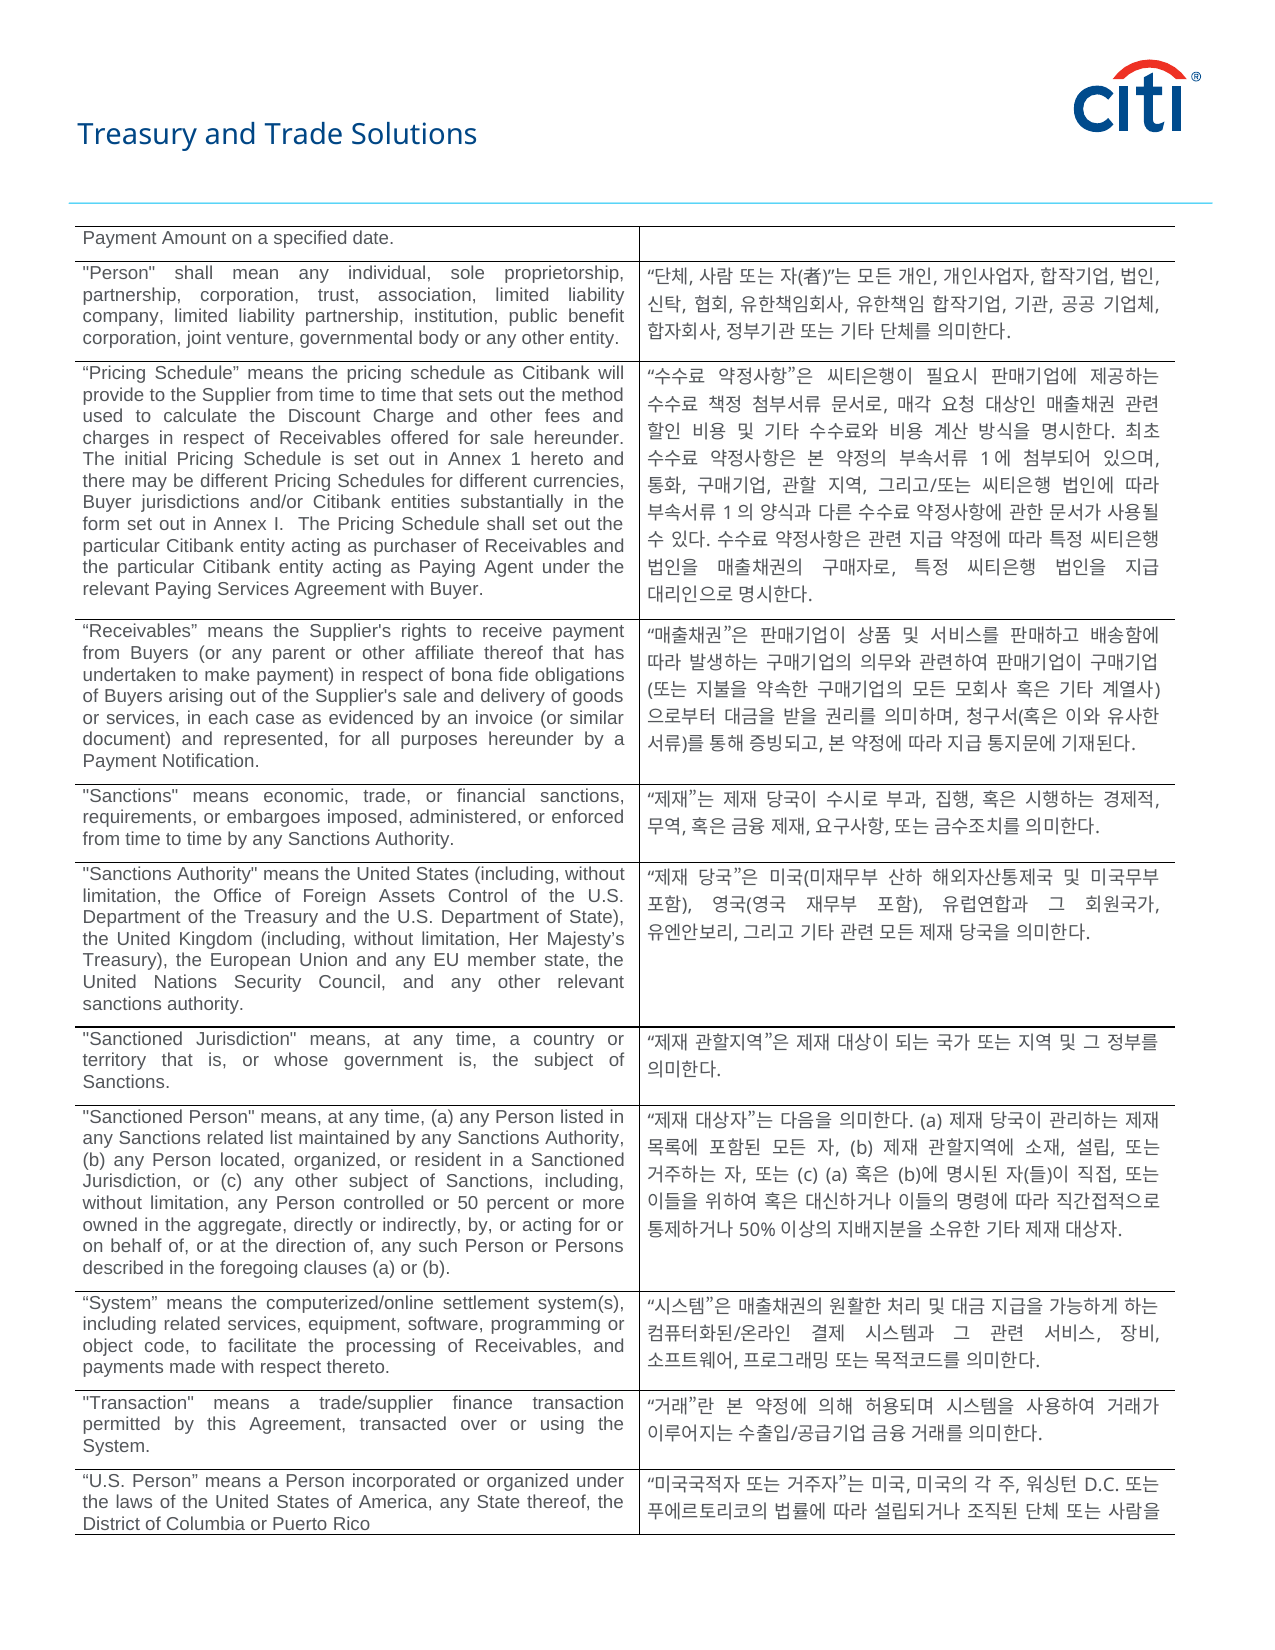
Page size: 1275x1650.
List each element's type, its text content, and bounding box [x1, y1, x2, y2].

table_cell “단체, 사람 또는 자(者)”는 모든 개인, 개인사업자, 합작기업, 법인, 신탁, 협회, 유한책임회사, 유한책임 합작기업, 기관, 공공 기업체, 합자회사, 정부기관 또는 기타 단체를 의미한다. [640, 262, 1175, 361]
table_cell “System” means the computerized/online settlement system(s), including related services, equipment, software, programming or object code, to facilitate the processing of Receivables, and payments made with respect thereto. [75, 1292, 639, 1390]
table_cell “Receivables” means the Supplier's rights to receive payment from Buyers (or any parent or other affiliate thereof that has undertaken to make payment) in respect of bona fide obligations of Buyers arising out of the Supplier's sale and delivery of goods or services, in each case as evidenced by an invoice (or similar document) and represented, for all purposes hereunder by a Payment Notification. [75, 620, 639, 784]
table_cell "Sanctioned Jurisdiction" means, at any time, a country or territory that is, or whose government is, the subject of Sanctions. [75, 1028, 639, 1104]
table_cell “시스템”은 매출채권의 원활한 처리 및 대금 지급을 가능하게 하는 컴퓨터화된/온라인 결제 시스템과 그 관련 서비스, 장비, 소프트웨어, 프로그래밍 또는 목적코드를 의미한다. [640, 1292, 1175, 1390]
table_cell “제재 당국”은 미국(미재무부 산하 해외자산통제국 및 미국무부 포함), 영국(영국 재무부 포함), 유럽연합과 그 회원국가, 유엔안보리, 그리고 기타 관련 모든 제재 당국을 의미한다. [640, 863, 1175, 1026]
table_cell “수수료 약정사항”은 씨티은행이 필요시 판매기업에 제공하는 수수료 책정 첨부서류 문서로, 매각 요청 대상인 매출채권 관련 할인 비용 및 기타 수수료와 비용 계산 방식을 명시한다. 최초 수수료 약정사항은 본 약정의 부속서류 1에 첨부되어 있으며, 통화, 구매기업, 관할 지역, 그리고/또는 씨티은행 법인에 따라 부속서류 1의 양식과 다른 수수료 약정사항에 관한 문서가 사용될 수 있다. 수수료 약정사항은 관련 지급 약정에 따라 특정 씨티은행 법인을 매출채권의 구매자로, 특정 씨티은행 법인을 지급 대리인으로 명시한다. [640, 362, 1175, 619]
table_cell “제재 관할지역”은 제재 대상이 되는 국가 또는 지역 및 그 정부를 의미한다. [640, 1028, 1175, 1104]
table_cell “거래”란 본 약정에 의해 허용되며 시스템을 사용하여 거래가 이루어지는 수출입/공급기업 금융 거래를 의미한다. [640, 1391, 1175, 1469]
table_cell "Sanctions Authority" means the United States (including, without limitation, the Office of Foreign Assets Control of the U.S. Department of the Treasury and the U.S. Department of State), the United Kingdom (including, without limitation, Her Majesty’s Treasury), the European Union and any EU member state, the United Nations Security Council, and any other relevant sanctions authority. [75, 863, 639, 1026]
table_cell “제재”는 제재 당국이 수시로 부과, 집행, 혹은 시행하는 경제적, 무역, 혹은 금융 제재, 요구사항, 또는 금수조치를 의미한다. [640, 785, 1175, 862]
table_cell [640, 227, 1175, 261]
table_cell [75, 1470, 639, 1534]
table_cell “Pricing Schedule” means the pricing schedule as Citibank will provide to the Supplier from time to time that sets out the method used to calculate the Discount Charge and other fees and charges in respect of Receivables offered for sale hereunder. The initial Pricing Schedule is set out in Annex 1 hereto and there may be different Pricing Schedules for different currencies, Buyer jurisdictions and/or Citibank entities substantially in the form set out in Annex I. The Pricing Schedule shall set out the particular Citibank entity acting as purchaser of Receivables and the particular Citibank entity acting as Paying Agent under the relevant Paying Services Agreement with Buyer. [75, 362, 639, 619]
table_cell "Transaction" means a trade/supplier finance transaction permitted by this Agreement, transacted over or using the System. [75, 1391, 639, 1469]
table_cell "Sanctioned Person" means, at any time, (a) any Person listed in any Sanctions related list maintained by any Sanctions Authority, (b) any Person located, organized, or resident in a Sanctioned Jurisdiction, or (c) any other subject of Sanctions, including, without limitation, any Person controlled or 50 percent or more owned in the aggregate, directly or indirectly, by, or acting for or on behalf of, or at the direction of, any such Person or Persons described in the foregoing clauses (a) or (b). [75, 1106, 639, 1291]
table_cell “제재 대상자”는 다음을 의미한다. (a) 제재 당국이 관리하는 제재 목록에 포함된 모든 자, (b) 제재 관할지역에 소재, 설립, 또는 거주하는 자, 또는 (c) (a) 혹은 (b)에 명시된 자(들)이 직접, 또는 이들을 위하여 혹은 대신하거나 이들의 명령에 따라 직간접적으로 통제하거나 50% 이상의 지배지분을 소유한 기타 제재 대상자. [640, 1106, 1175, 1291]
table_cell "Sanctions" means economic, trade, or financial sanctions, requirements, or embargoes imposed, administered, or enforced from time to time by any Sanctions Authority. [75, 785, 639, 862]
table_cell "Person" shall mean any individual, sole proprietorship, partnership, corporation, trust, association, limited liability company, limited liability partnership, institution, public benefit corporation, joint venture, governmental body or any other entity. [75, 262, 639, 361]
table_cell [75, 227, 639, 261]
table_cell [640, 1470, 1175, 1534]
table_cell “매출채권”은 판매기업이 상품 및 서비스를 판매하고 배송함에 따라 발생하는 구매기업의 의무와 관련하여 판매기업이 구매기업(또는 지불을 약속한 구매기업의 모든 모회사 혹은 기타 계열사)으로부터 대금을 받을 권리를 의미하며, 청구서(혹은 이와 유사한 서류)를 통해 증빙되고, 본 약정에 따라 지급 통지문에 기재된다. [640, 620, 1175, 784]
